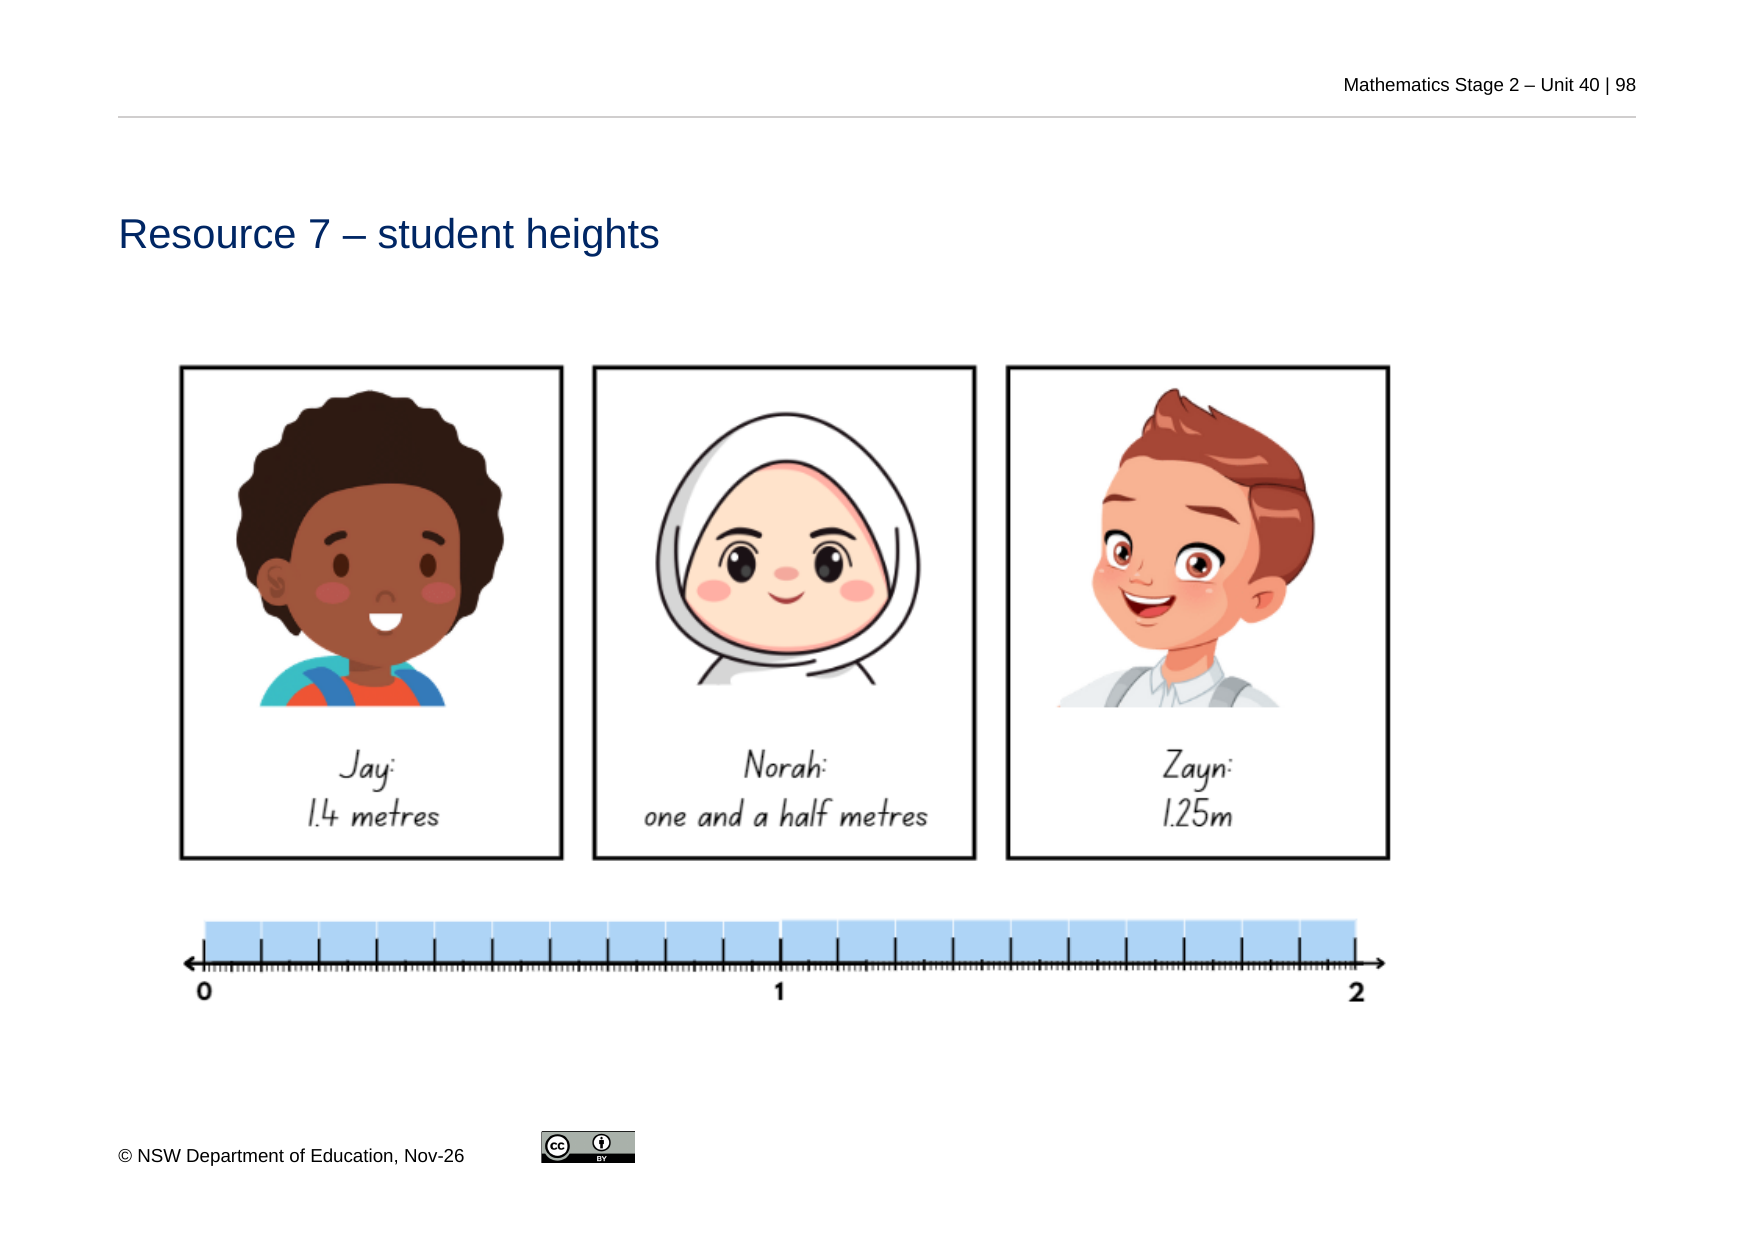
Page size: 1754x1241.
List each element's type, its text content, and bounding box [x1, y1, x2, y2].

subtitle Resource 7 – student heights [118, 209, 1636, 257]
picture [118, 318, 1467, 1030]
picture [541, 1131, 635, 1163]
